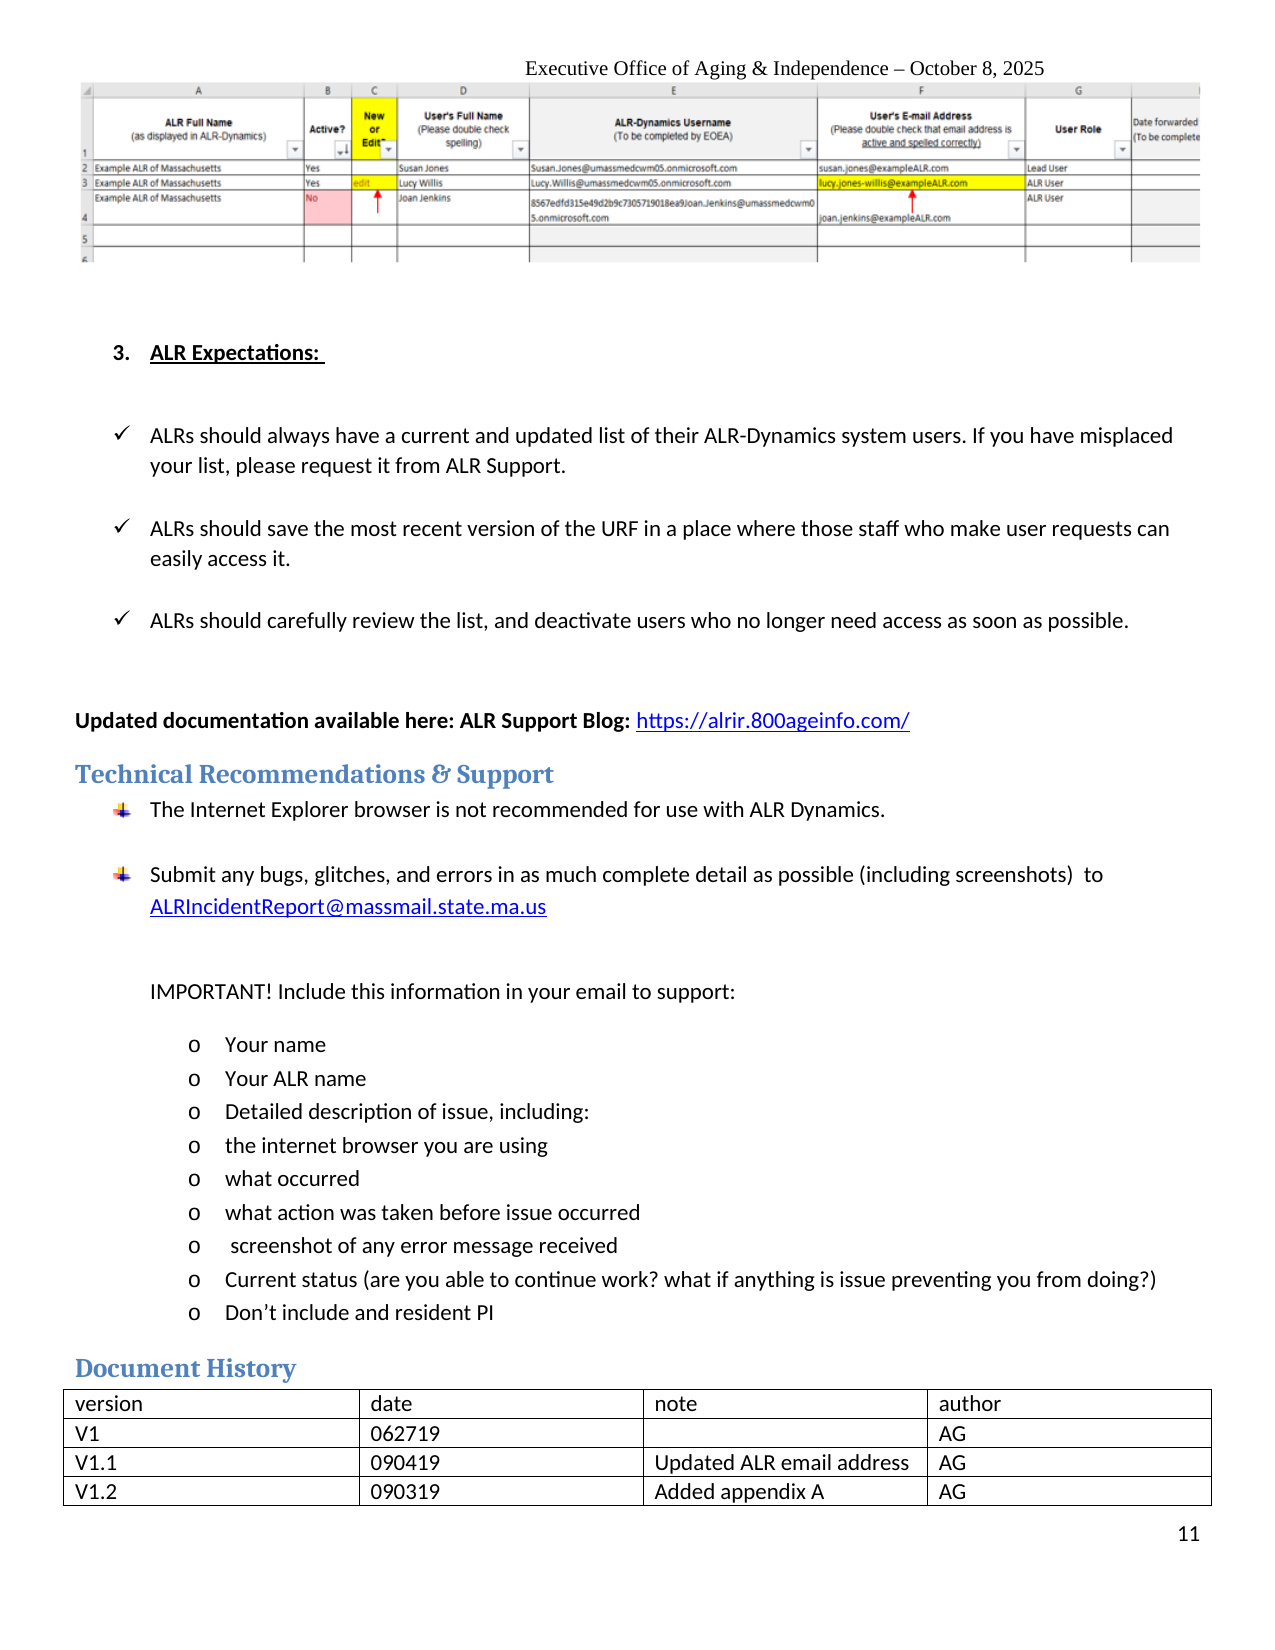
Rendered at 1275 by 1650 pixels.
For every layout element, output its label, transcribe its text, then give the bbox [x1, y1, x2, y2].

table_header author [928, 1390, 1211, 1418]
list The Internet Explorer browser is not recommended for use with ALR Dynamics. [112, 795, 1200, 823]
list Current status (are you able to continue work? what if anything is issue preventing you from doing?) [187, 1265, 1200, 1294]
picture [75, 80, 1200, 290]
list Submit any bugs, glitches, and errors in as much complete detail as possible (including screenshots) to ALRIncidentReport@massmail.state.ma.us [112, 860, 1200, 920]
table_cell AG [928, 1477, 1211, 1505]
list the internet browser you are using [187, 1131, 1200, 1160]
table_cell Added appendix A [644, 1477, 927, 1505]
list Your name [187, 1030, 1200, 1059]
list Your ALR name [187, 1064, 1200, 1093]
table_header note [644, 1390, 927, 1418]
list ALRs should save the most recent version of the URF in a place where those staff who make user requests can easily access it. [112, 514, 1200, 572]
list what occurred [187, 1164, 1200, 1193]
list ALR Expectations: [112, 338, 1200, 366]
table_cell V1.2 [64, 1477, 359, 1505]
table_cell V1.1 [64, 1448, 359, 1476]
table_cell 062719 [360, 1419, 643, 1447]
list what action was taken before issue occurred [187, 1198, 1200, 1227]
table_cell 090419 [360, 1448, 643, 1476]
table_cell 090319 [360, 1477, 643, 1505]
table_cell Updated ALR email address [644, 1448, 927, 1476]
table_header date [360, 1390, 643, 1418]
table_cell V1 [64, 1419, 359, 1447]
table_cell AG [928, 1419, 1211, 1447]
list Don’t include and resident PI [187, 1298, 1200, 1328]
table_header version [64, 1390, 359, 1418]
text Updated documentation available here: ALR Support Blog: https://alrir.800ageinfo.com/ [75, 707, 1200, 734]
table_cell AG [928, 1448, 1211, 1476]
subtitle Document History [75, 1353, 1200, 1384]
picture [113, 865, 131, 882]
text IMPORTANT! Include this information in your email to support: [150, 977, 1200, 1005]
subtitle Technical Recommendations & Support [75, 759, 1200, 791]
list screenshot of any error message received [187, 1231, 1200, 1261]
picture [113, 801, 131, 818]
list ALRs should carefully review the list, and deactivate users who no longer need access as soon as possible. [112, 607, 1200, 635]
list Detailed description of issue, including: [187, 1097, 1200, 1126]
table_cell [644, 1419, 927, 1447]
list ALRs should always have a current and updated list of their ALR-Dynamics system users. If you have misplaced your list, please request it from ALR Support. [112, 421, 1200, 480]
